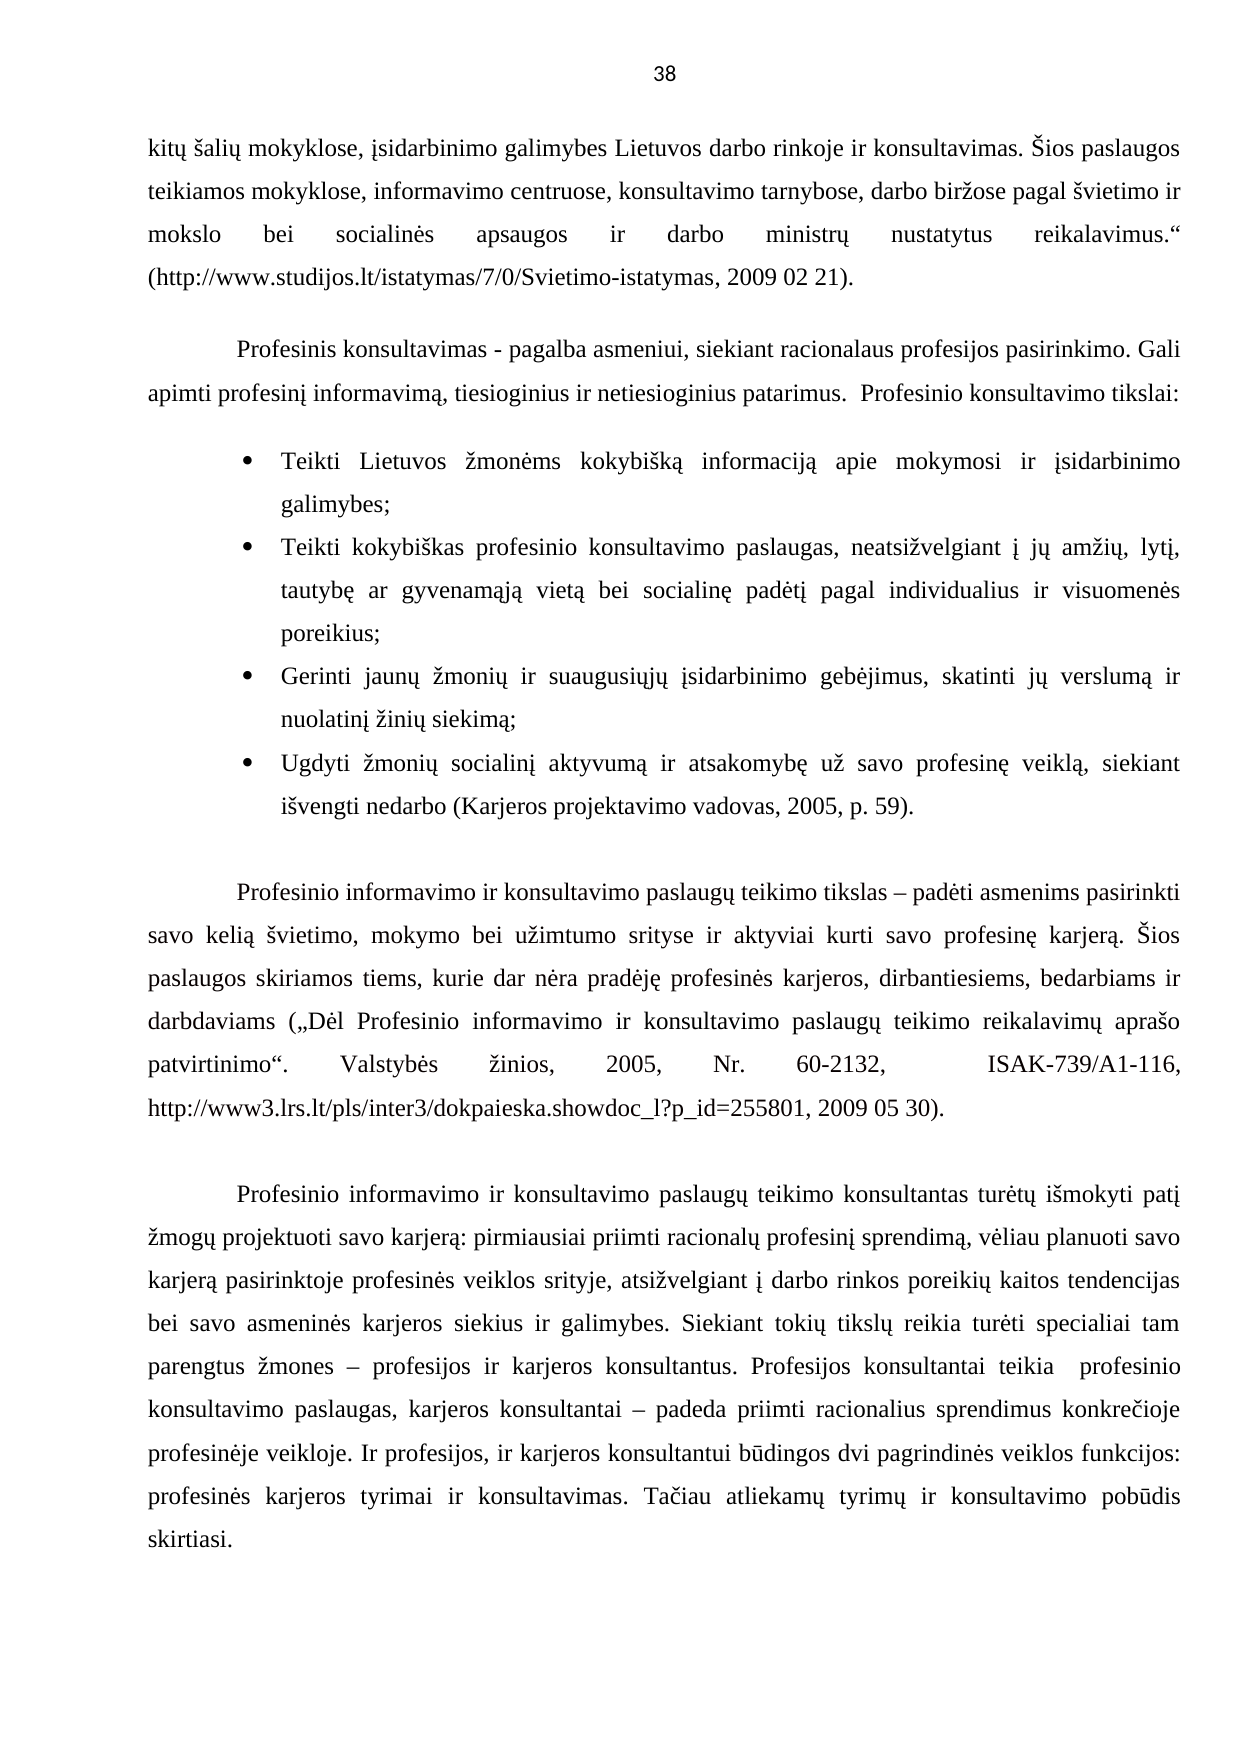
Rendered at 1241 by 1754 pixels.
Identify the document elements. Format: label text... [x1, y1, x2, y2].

text Profesinio informavimo ir konsultavimo paslaugų teikimo konsultantas turėtų išmokyti patį žmogų projektuoti savo karjerą: pirmiausiai priimti racionalų profesinį sprendimą, vėliau planuoti savo karjerą pasirinktoje profesinės veiklos srityje, atsižvelgiant į darbo rinkos poreikių kaitos tendencijas bei savo asmeninės karjeros siekius ir galimybes. Siekiant tokių tikslų reikia turėti specialiai tam parengtus žmones – profesijos ir karjeros konsultantus. Profesijos konsultantai teikia profesinio konsultavimo paslaugas, karjeros konsultantai – padeda priimti racionalius sprendimus konkrečioje profesinėje veikloje. Ir profesijos, ir karjeros konsultantui būdingos dvi pagrindinės veiklos funkcijos: profesinės karjeros tyrimai ir konsultavimas. Tačiau atliekamų tyrimų ir konsultavimo pobūdis skirtiasi. [148, 1179, 1181, 1553]
list Teikti Lietuvos žmonėms kokybišką informaciją apie mokymosi ir įsidarbinimo galimybes; [243, 446, 1181, 518]
list Gerinti jaunų žmonių ir suaugusiųjų įsidarbinimo gebėjimus, skatinti jų verslumą ir nuolatinį žinių siekimą; [243, 661, 1181, 733]
list Ugdyti žmonių socialinį aktyvumą ir atsakomybę už savo profesinę veiklą, siekiant išvengti nedarbo (Karjeros projektavimo vadovas, 2005, p. 59). [243, 748, 1181, 819]
text Profesinio informavimo ir konsultavimo paslaugų teikimo tikslas – padėti asmenims pasirinkti savo kelią švietimo, mokymo bei užimtumo srityse ir aktyviai kurti savo profesinę karjerą. Šios paslaugos skiriamos tiems, kurie dar nėra pradėję profesinės karjeros, dirbantiesiems, bedarbiams ir darbdaviams („Dėl Profesinio informavimo ir konsultavimo paslaugų teikimo reikalavimų aprašo patvirtinimo“. Valstybės žinios, 2005, Nr. 60-2132, ISAK-739/A1-116, http://www3.lrs.lt/pls/inter3/dokpaieska.showdoc_l?p_id=255801, 2009 05 30). [148, 877, 1181, 1121]
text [148, 133, 1181, 291]
text Profesinis konsultavimas - pagalba asmeniui, siekiant racionalaus profesijos pasirinkimo. Gali apimti profesinį informavimą, tiesioginius ir netiesioginius patarimus. Profesinio konsultavimo tikslai: [148, 334, 1181, 406]
list Teikti kokybiškas profesinio konsultavimo paslaugas, neatsižvelgiant į jų amžių, lytį, tautybę ar gyvenamąją vietą bei socialinę padėtį pagal individualius ir visuomenės poreikius; [243, 532, 1181, 647]
